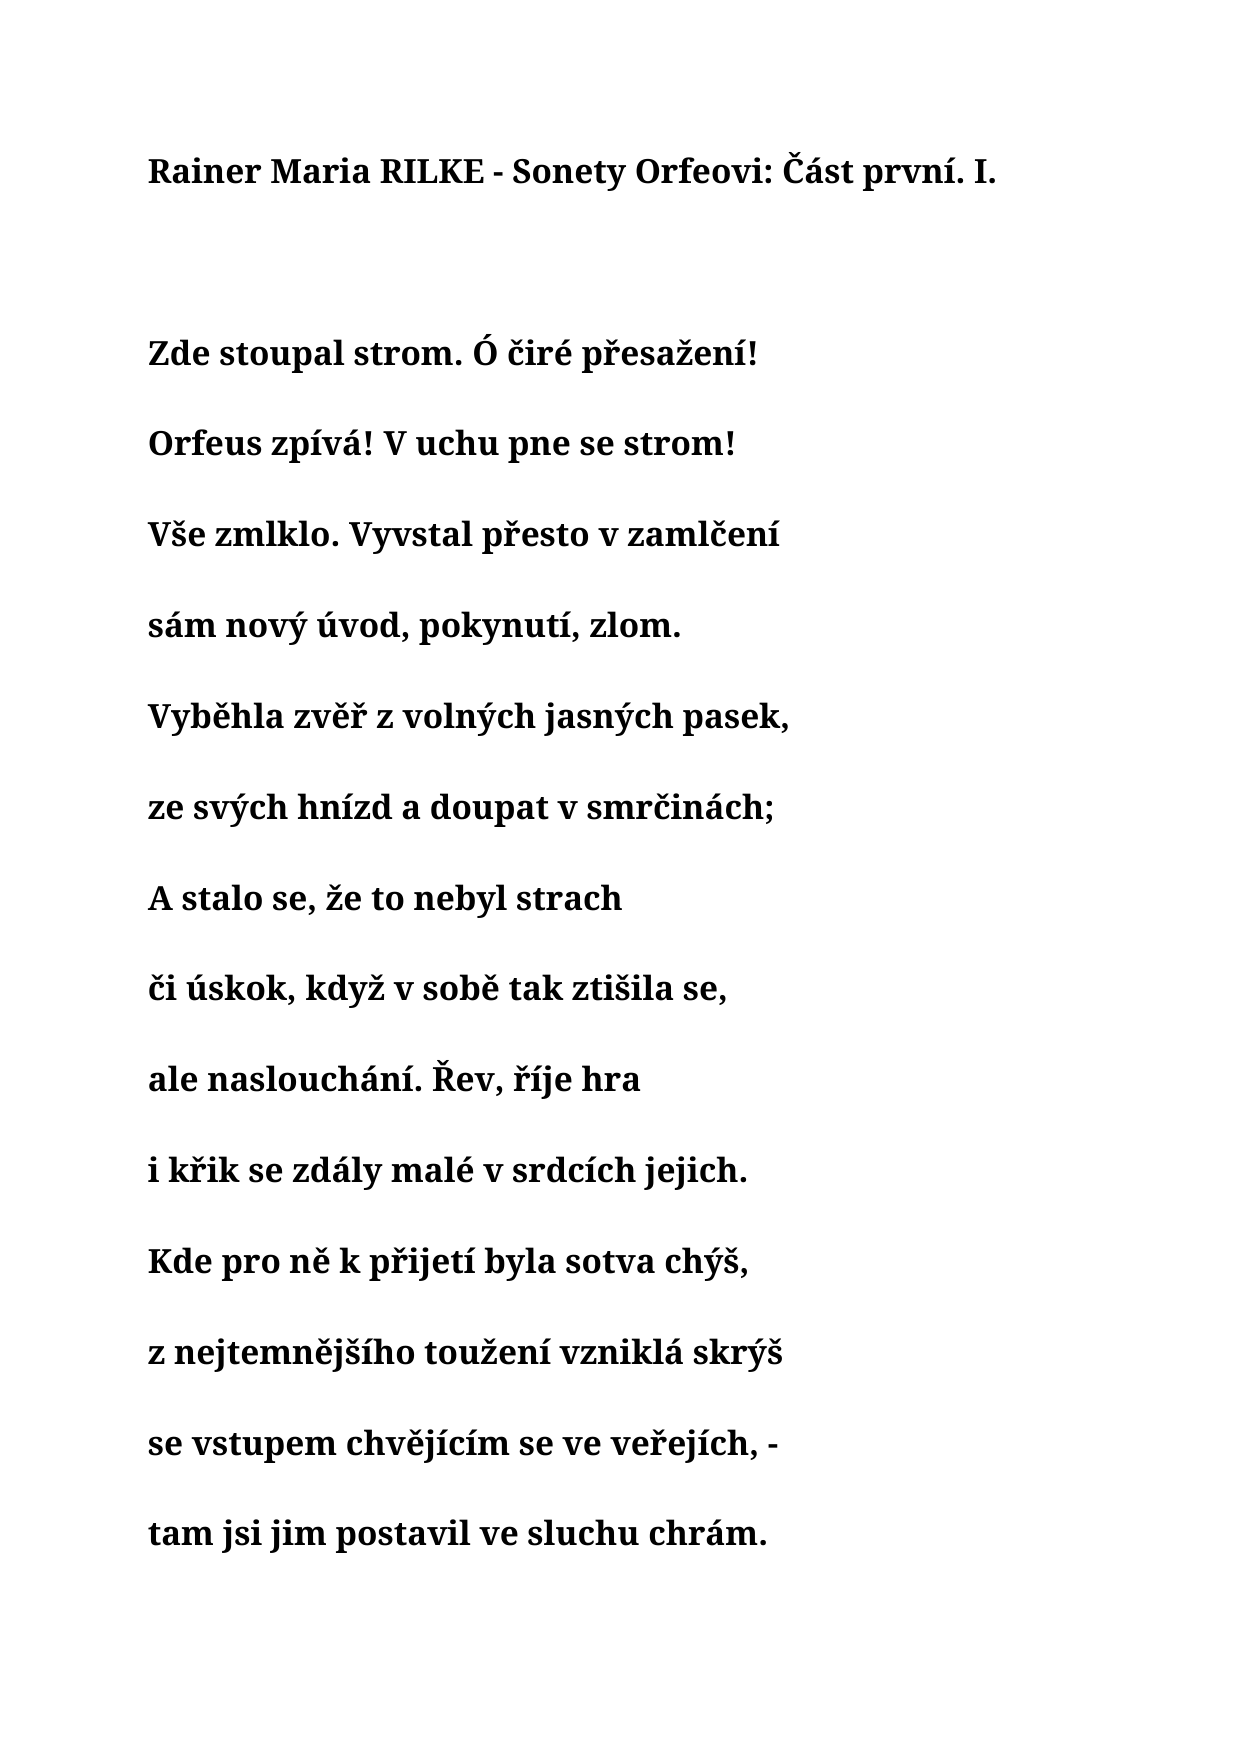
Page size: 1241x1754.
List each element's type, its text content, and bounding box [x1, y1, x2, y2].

text z nejtemnějšího toužení vzniklá skrýš [148, 1328, 1093, 1374]
text ze svých hnízd a doupat v smrčinách; [148, 783, 1093, 829]
text Vše zmlklo. Vyvstal přesto v zamlčení [148, 511, 1093, 556]
text Orfeus zpívá! V uchu pne se strom! [148, 420, 1093, 466]
text sám nový úvod, pokynutí, zlom. [148, 602, 1093, 647]
text či úskok, když v sobě tak ztišila se, [148, 965, 1093, 1011]
text A stalo se, že to nebyl strach [148, 874, 1093, 920]
text i křik se zdály malé v srdcích jejich. [148, 1147, 1093, 1192]
text tam jsi jim postavil ve sluchu chrám. [148, 1510, 1093, 1556]
text ale naslouchání. Řev, říje hra [148, 1056, 1093, 1101]
text Zde stoupal strom. Ó čiré přesažení! [148, 329, 1093, 375]
text se vstupem chvějícím se ve veřejích, - [148, 1419, 1093, 1465]
text Vyběhla zvěř z volných jasných pasek, [148, 693, 1093, 738]
text Kde pro ně k přijetí byla sotva chýš, [148, 1238, 1093, 1283]
text Rainer Maria RILKE - Sonety Orfeovi: Část první. I. [148, 148, 1093, 193]
